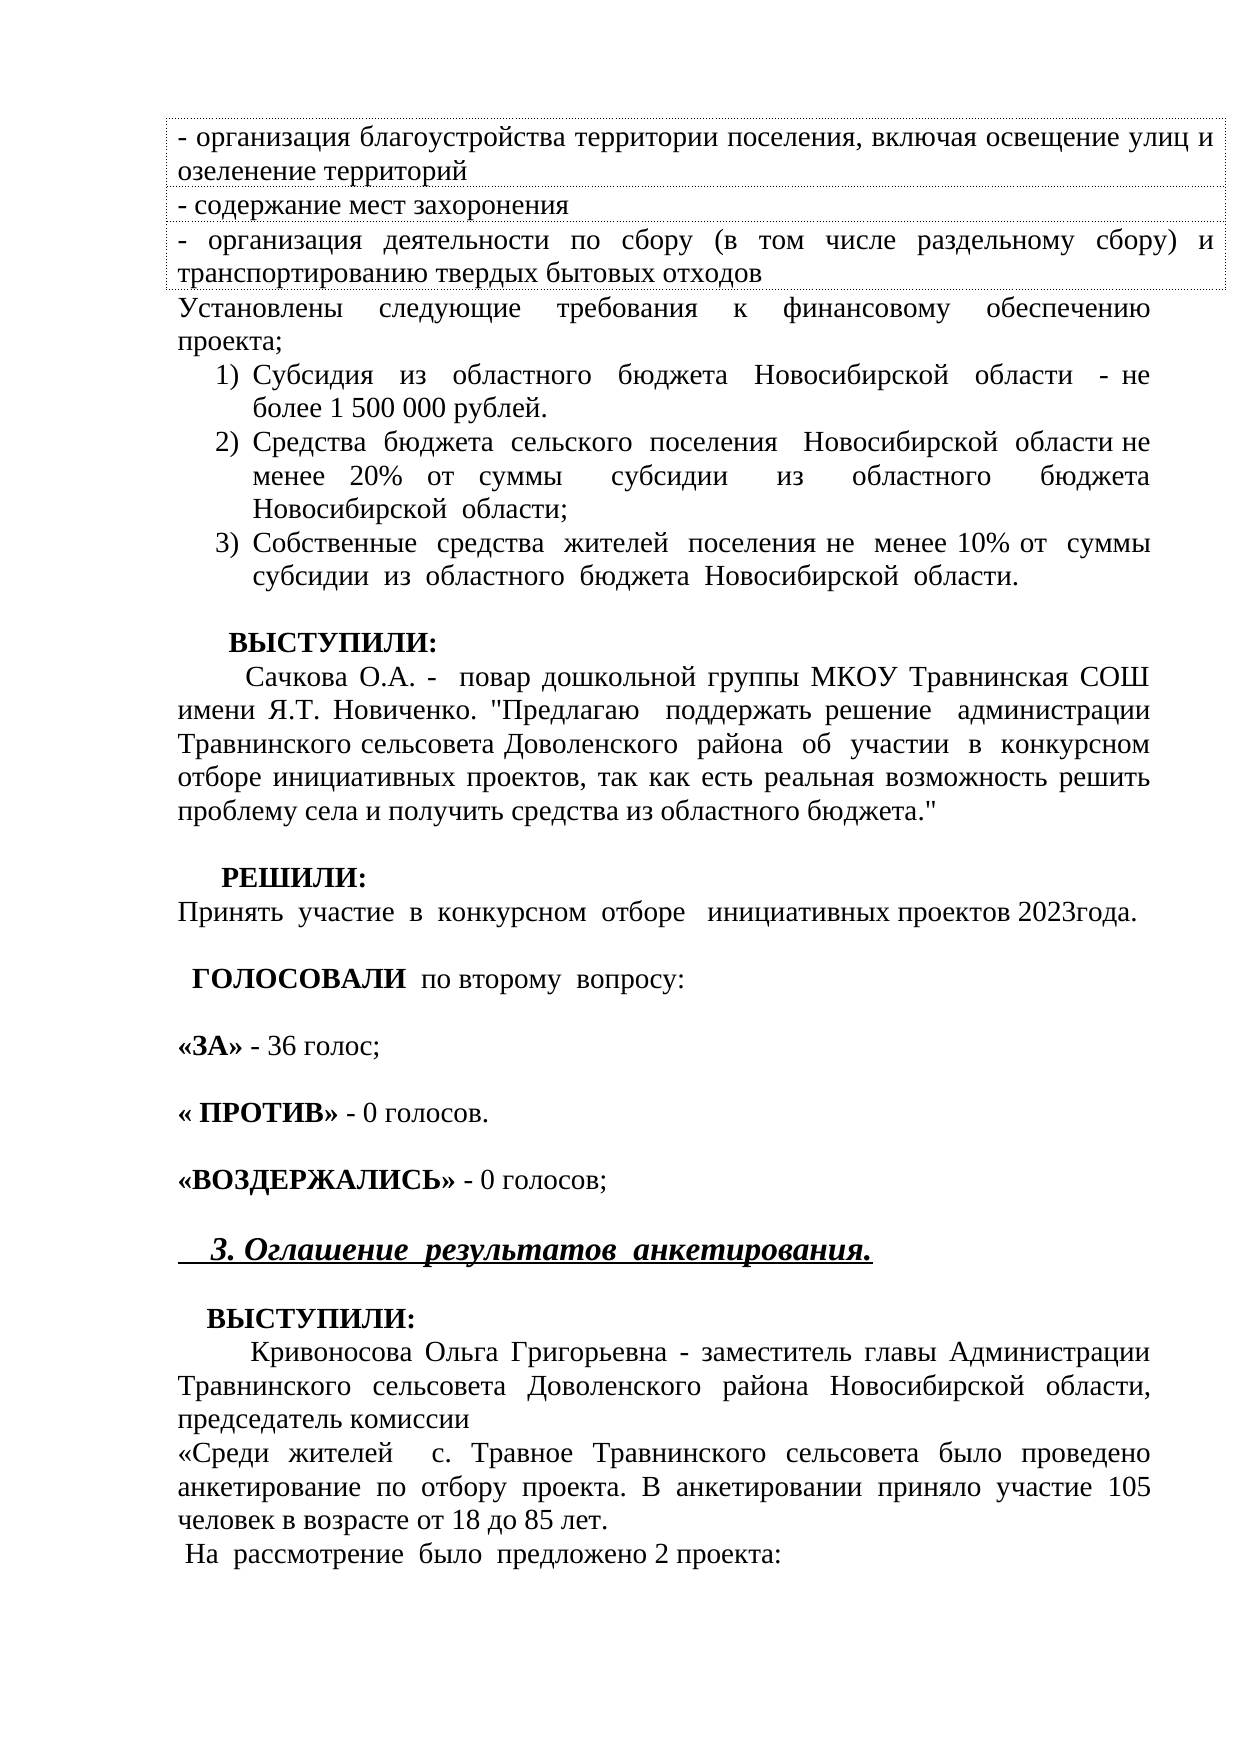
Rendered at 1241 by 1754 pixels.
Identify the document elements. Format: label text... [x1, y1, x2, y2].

table_cell - содержание мест захоронения [166, 186, 1226, 221]
text «ВОЗДЕРЖАЛИСЬ» - 0 голосов; [177, 1162, 1152, 1196]
table_cell - организация деятельности по сбору (в том числе раздельному сбору) и транспортированию твердых бытовых отходов [166, 221, 1226, 289]
list Субсидия из областного бюджета Новосибирской области - не более 1 500 000 рублей. [215, 357, 1152, 424]
table_cell - организация благоустройства территории поселения, включая освещение улиц и озеленение территорий [166, 118, 1226, 186]
text Кривоносова Ольга Григорьевна - заместитель главы Администрации Травнинского сельсовета Доволенского района Новосибирской области, председатель комиссии [177, 1334, 1152, 1435]
list Собственные средства жителей поселения не менее 10% от суммы субсидии из областного бюджета Новосибирской области. [215, 525, 1152, 592]
text ГОЛОСОВАЛИ по второму вопросу: [177, 961, 1152, 994]
text «Среди жителей с. Травное Травнинского сельсовета было проведено анкетирование по отбору проекта. В анкетировании приняло участие 105 человек в возрасте от 18 до 85 лет. [177, 1435, 1152, 1536]
text « ПРОТИВ» - 0 голосов. [177, 1095, 1152, 1128]
text На рассмотрение было предложено 2 проекта: [177, 1536, 1152, 1569]
text ВЫСТУПИЛИ: [177, 1301, 1152, 1334]
text Принять участие в конкурсном отборе инициативных проектов 2023года. [177, 894, 1152, 927]
text 3. Оглашение результатов анкетирования. [177, 1229, 1152, 1267]
text «ЗА» - 36 голос; [177, 1028, 1152, 1061]
list Средства бюджета сельского поселения Новосибирской области не менее 20% от суммы субсидии из областного бюджета Новосибирской области; [215, 424, 1152, 525]
text ВЫСТУПИЛИ: [177, 625, 1152, 659]
text Сачкова О.А. - повар дошкольной группы МКОУ Травнинская СОШ имени Я.Т. Новиченко. "Предлагаю поддержать решение администрации Травнинского сельсовета Доволенского района об участии в конкурсном отборе инициативных проектов, так как есть реальная возможность решить проблему села и получить средства из областного бюджета." [177, 659, 1152, 827]
text РЕШИЛИ: [177, 860, 1152, 894]
text Установлены следующие требования к финансовому обеспечению проекта; [177, 290, 1152, 357]
